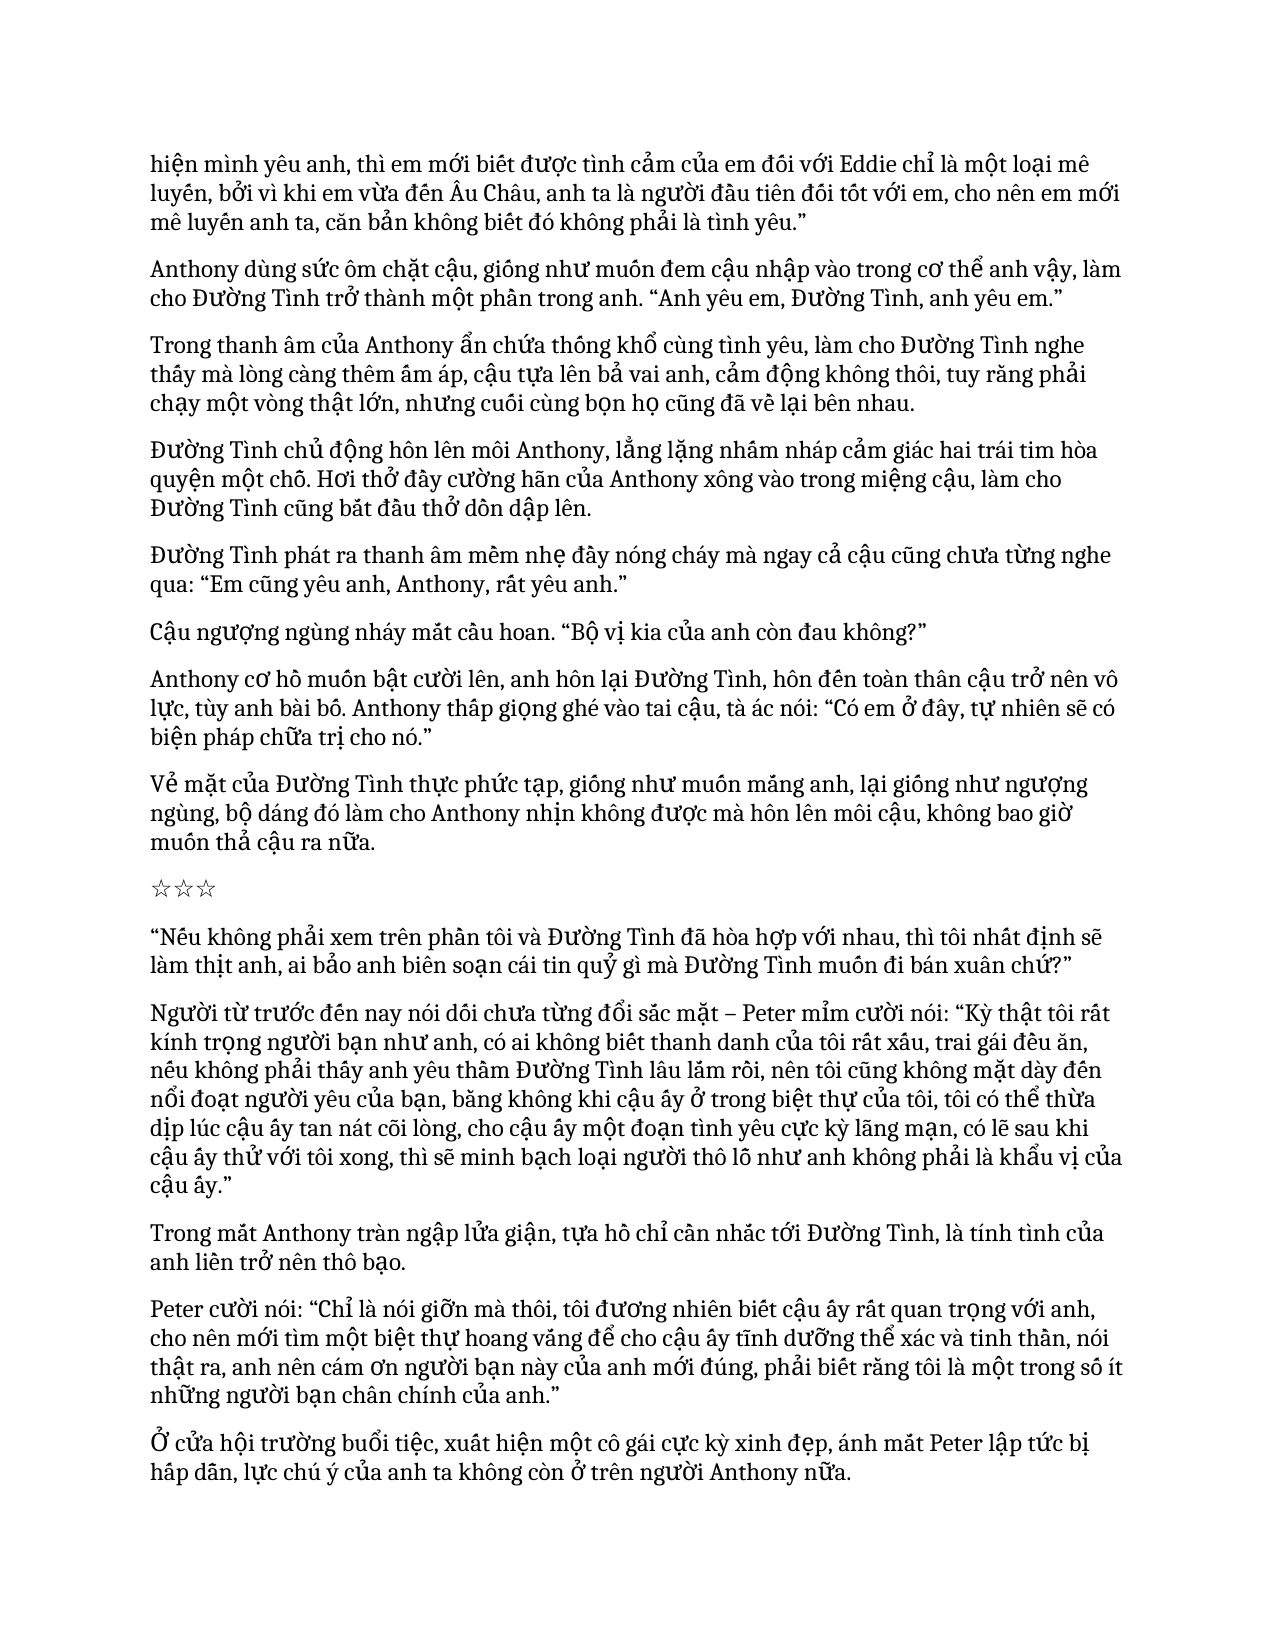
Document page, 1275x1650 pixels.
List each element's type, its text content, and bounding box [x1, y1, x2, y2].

text Vẻ mặt của Đường Tình thực phức tạp, giống như muốn mắng anh, lại giống như ngượng ngùng, bộ dáng đó làm cho Anthony nhịn không được mà hôn lên môi cậu, không bao giờ muốn thả cậu ra nữa. [150, 770, 1125, 856]
text Cậu ngượng ngùng nháy mắt cầu hoan. “Bộ vị kia của anh còn đau không?” [150, 617, 1125, 646]
text Trong thanh âm của Anthony ẩn chứa thống khổ cùng tình yêu, làm cho Đường Tình nghe thấy mà lòng càng thêm ấm áp, cậu tựa lên bả vai anh, cảm động không thôi, tuy rằng phải chạy một vòng thật lớn, nhưng cuối cùng bọn họ cũng đã về lại bên nhau. [150, 331, 1125, 417]
text Người từ trước đến nay nói dối chưa từng đổi sắc mặt – Peter mỉm cười nói: “Kỳ thật tôi rất kính trọng người bạn như anh, có ai không biết thanh danh của tôi rất xấu, trai gái đều ăn, nếu không phải thấy anh yêu thầm Đường Tình lâu lắm rồi, nên tôi cũng không mặt dày đến nổi đoạt người yêu của bạn, bằng không khi cậu ấy ở trong biệt thự của tôi, tôi có thể thừa dịp lúc cậu ấy tan nát cõi lòng, cho cậu ấy một đoạn tình yêu cực kỳ lãng mạn, có lẽ sau khi cậu ấy thử với tôi xong, thì sẽ minh bạch loại người thô lỗ như anh không phải là khẩu vị của cậu ấy.” [150, 999, 1125, 1200]
text Peter cười nói: “Chỉ là nói giỡn mà thôi, tôi đương nhiên biết cậu ấy rất quan trọng với anh, cho nên mới tìm một biệt thự hoang vắng để cho cậu ấy tĩnh dưỡng thể xác và tinh thần, nói thật ra, anh nên cám ơn người bạn này của anh mới đúng, phải biết rằng tôi là một trong số ít những người bạn chân chính của anh.” [150, 1295, 1125, 1410]
text Trong mắt Anthony tràn ngập lửa giận, tựa hồ chỉ cần nhắc tới Đường Tình, là tính tình của anh liền trở nên thô bạo. [150, 1219, 1125, 1276]
text Anthony dùng sức ôm chặt cậu, giống như muốn đem cậu nhập vào trong cơ thể anh vậy, làm cho Đường Tình trở thành một phần trong anh. “Anh yêu em, Đường Tình, anh yêu em.” [150, 255, 1125, 312]
text Anthony cơ hồ muốn bật cười lên, anh hôn lại Đường Tình, hôn đến toàn thân cậu trở nên vô lực, tùy anh bài bố. Anthony thấp giọng ghé vào tai cậu, tà ác nói: “Có em ở đây, tự nhiên sẽ có biện pháp chữa trị cho nó.” [150, 665, 1125, 751]
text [150, 150, 1125, 236]
text Ở cửa hội trường buổi tiệc, xuất hiện một cô gái cực kỳ xinh đẹp, ánh mắt Peter lập tức bị hấp dẫn, lực chú ý của anh ta không còn ở trên người Anthony nữa. [150, 1429, 1125, 1486]
text ☆☆☆ [150, 875, 1125, 904]
text “Nếu không phải xem trên phần tôi và Đường Tình đã hòa hợp với nhau, thì tôi nhất định sẽ làm thịt anh, ai bảo anh biên soạn cái tin quỷ gì mà Đường Tình muốn đi bán xuân chứ?” [150, 922, 1125, 980]
text Đường Tình phát ra thanh âm mềm nhẹ đầy nóng cháy mà ngay cả cậu cũng chưa từng nghe qua: “Em cũng yêu anh, Anthony, rất yêu anh.” [150, 541, 1125, 599]
text Đường Tình chủ động hôn lên môi Anthony, lẳng lặng nhấm nháp cảm giác hai trái tim hòa quyện một chỗ. Hơi thở đầy cường hãn của Anthony xông vào trong miệng cậu, làm cho Đường Tình cũng bắt đầu thở dồn dập lên. [150, 436, 1125, 522]
